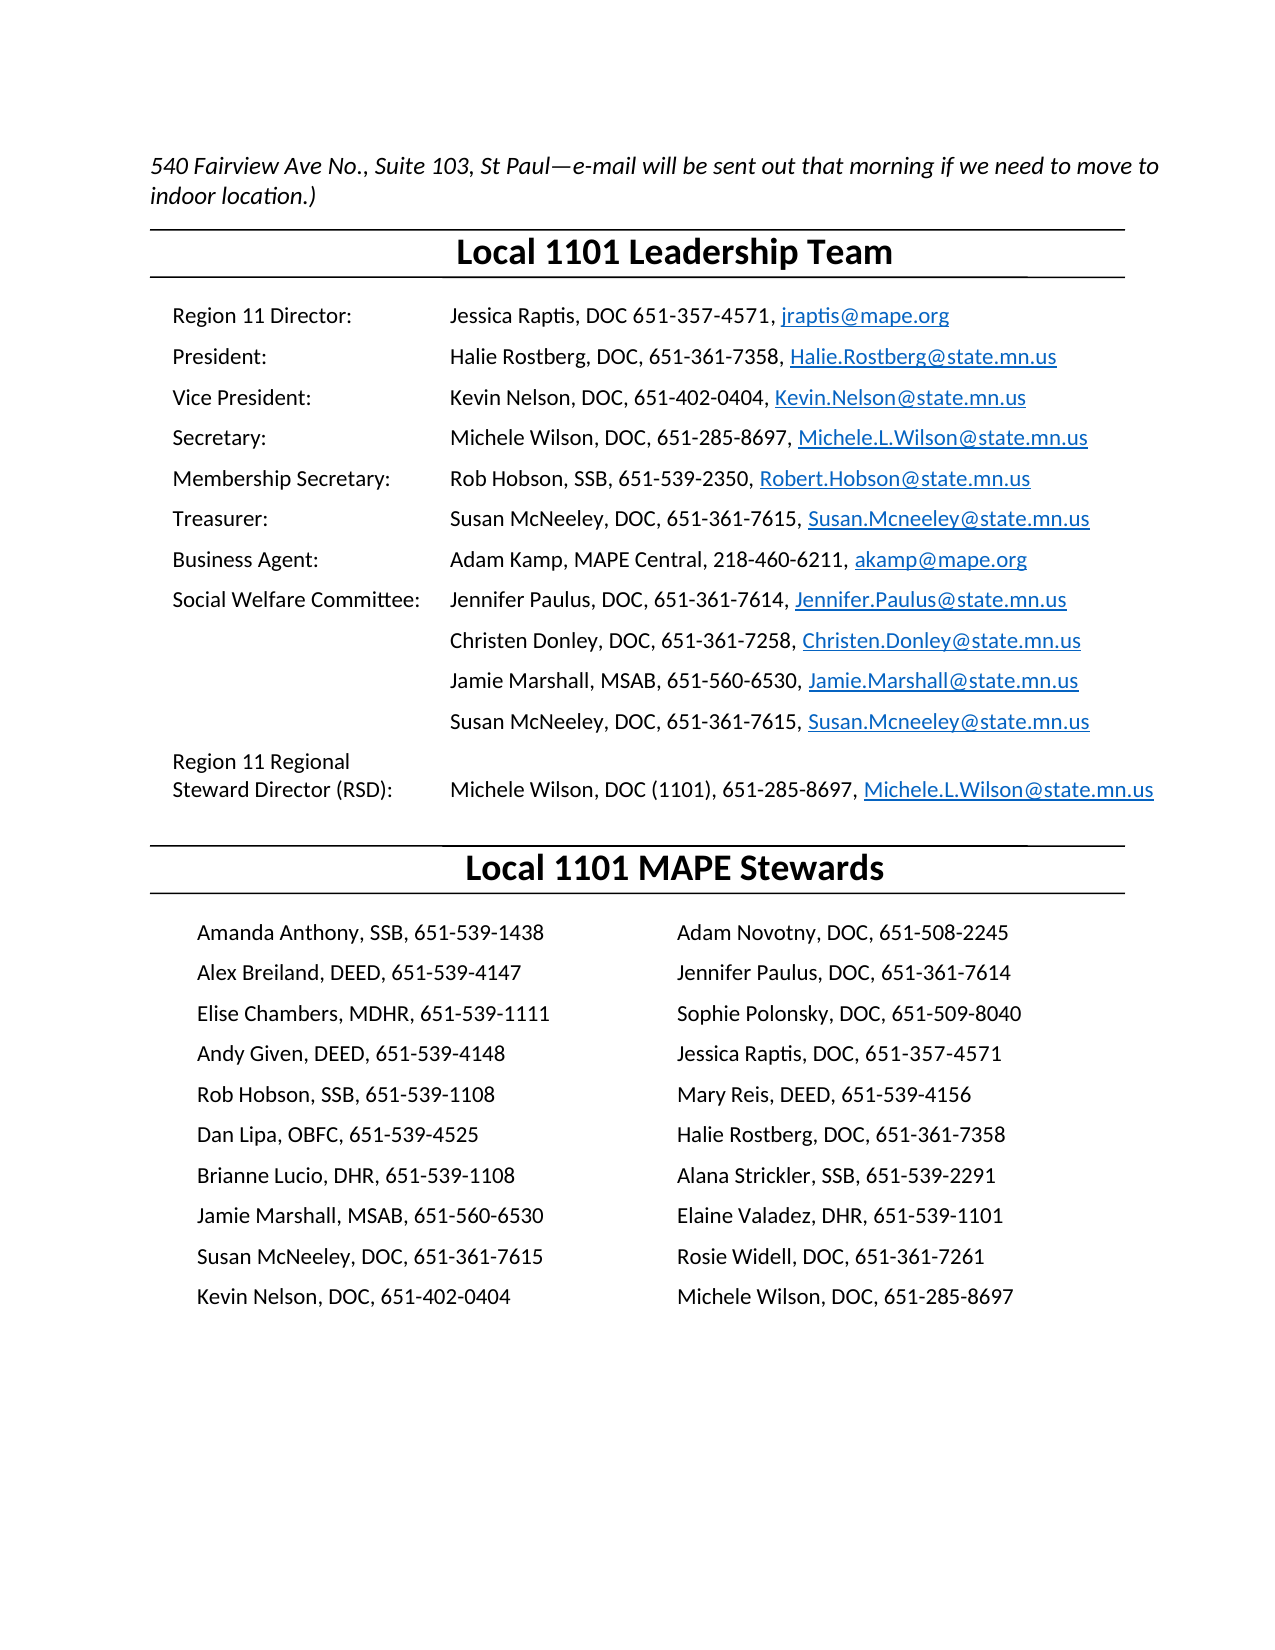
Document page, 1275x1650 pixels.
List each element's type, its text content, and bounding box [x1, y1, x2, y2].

text Christen Donley, DOC, 651-361-7258, Christen.Donley@state.mn.us [172, 626, 1200, 654]
text Rosie Widell, DOC, 651-361-7261 [677, 1242, 1200, 1270]
text Dan Lipa, OBFC, 651-539-4525 [197, 1120, 600, 1148]
text Susan McNeeley, DOC, 651-361-7615, Susan.Mcneeley@state.mn.us [172, 707, 1200, 735]
text Secretary: Michele Wilson, DOC, 651-285-8697, Michele.L.Wilson@state.mn.us [172, 423, 1200, 451]
text Halie Rostberg, DOC, 651-361-7358 [677, 1120, 1200, 1148]
text Andy Given, DEED, 651-539-4148 [197, 1039, 600, 1067]
text Business Agent: Adam Kamp, MAPE Central, 218-460-6211, akamp@mape.org [172, 545, 1200, 573]
text Treasurer: Susan McNeeley, DOC, 651-361-7615, Susan.Mcneeley@state.mn.us [172, 504, 1200, 532]
text Social Welfare Committee: Jennifer Paulus, DOC, 651-361-7614, Jennifer.Paulus@state.mn.us [172, 585, 1200, 613]
text Elise Chambers, MDHR, 651-539-1111 [197, 999, 600, 1027]
text Jamie Marshall, MSAB, 651-560-6530, Jamie.Marshall@state.mn.us [172, 666, 1200, 694]
text Kevin Nelson, DOC, 651-402-0404 [197, 1282, 600, 1310]
text Jennifer Paulus, DOC, 651-361-7614 [677, 958, 1200, 986]
text Susan McNeeley, DOC, 651-361-7615 [197, 1242, 600, 1270]
text Adam Novotny, DOC, 651-508-2245 [677, 918, 1200, 946]
text Alana Strickler, SSB, 651-539-2291 [677, 1161, 1200, 1189]
text Region 11 Director: Jessica Raptis, DOC 651-357-4571, jraptis@mape.org [172, 302, 1200, 329]
text Jessica Raptis, DOC, 651-357-4571 [677, 1039, 1200, 1067]
text Rob Hobson, SSB, 651-539-1108 [197, 1080, 600, 1108]
text Alex Breiland, DEED, 651-539-4147 [197, 958, 600, 986]
text Brianne Lucio, DHR, 651-539-1108 [197, 1161, 600, 1189]
text Mary Reis, DEED, 651-539-4156 [677, 1080, 1200, 1108]
text Steward Director (RSD): Michele Wilson, DOC (1101), 651-285-8697, Michele.L.Wilson@state.mn.us [150, 775, 1200, 803]
text Amanda Anthony, SSB, 651-539-1438 [197, 918, 600, 946]
text Michele Wilson, DOC, 651-285-8697 [677, 1282, 1200, 1310]
text Jamie Marshall, MSAB, 651-560-6530 [197, 1201, 600, 1229]
text Vice President: Kevin Nelson, DOC, 651-402-0404, Kevin.Nelson@state.mn.us [172, 383, 1200, 411]
text Local 1101 Leadership Team [150, 228, 1200, 273]
text Membership Secretary: Rob Hobson, SSB, 651-539-2350, Robert.Hobson@state.mn.us [172, 464, 1200, 492]
text Local 1101 MAPE Stewards [150, 844, 1200, 890]
text Elaine Valadez, DHR, 651-539-1101 [677, 1201, 1200, 1229]
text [150, 150, 1200, 211]
text Region 11 Regional [150, 747, 1200, 775]
text President: Halie Rostberg, DOC, 651-361-7358, Halie.Rostberg@state.mn.us [172, 342, 1200, 370]
text Sophie Polonsky, DOC, 651-509-8040 [677, 999, 1200, 1027]
